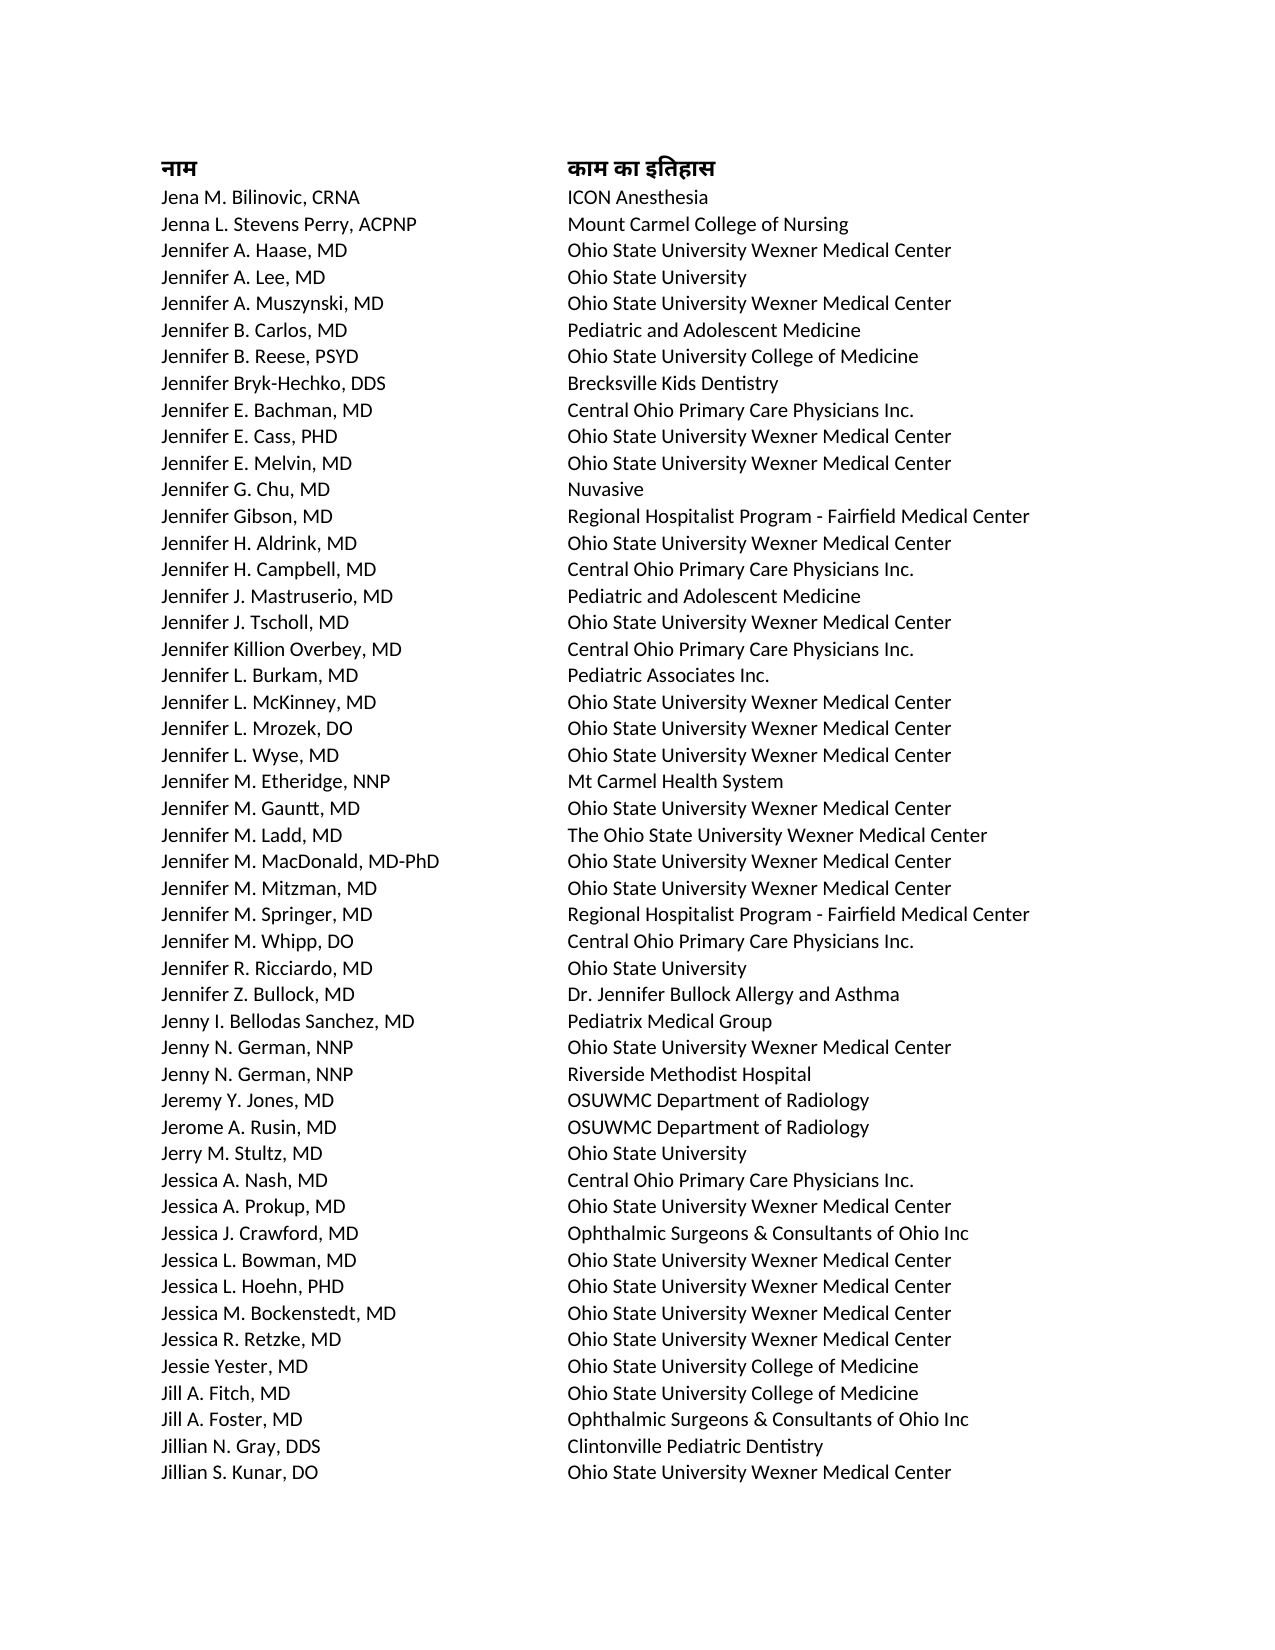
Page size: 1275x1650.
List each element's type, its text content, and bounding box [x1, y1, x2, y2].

table_cell Jessica L. Bowman, MD [150, 1247, 556, 1273]
table_cell Jennifer A. Lee, MD [150, 264, 556, 291]
table_cell Jill A. Fitch, MD [150, 1380, 556, 1406]
table_cell Jennifer A. Muszynski, MD [150, 291, 556, 317]
table_cell Jennifer H. Aldrink, MD [150, 530, 556, 556]
table_cell Jerry M. Stultz, MD [150, 1141, 556, 1167]
table_cell Regional Hospitalist Program - Fairfield Medical Center [556, 902, 1092, 928]
table_cell Jillian S. Kunar, DO [150, 1459, 556, 1486]
table_cell Jennifer L. Mrozek, DO [150, 716, 556, 742]
table_cell Ohio State University Wexner Medical Center [556, 716, 1092, 742]
table_cell Jennifer E. Cass, PHD [150, 424, 556, 450]
table_cell Jennifer A. Haase, MD [150, 238, 556, 264]
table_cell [556, 1459, 1092, 1486]
table_cell Jenny I. Bellodas Sanchez, MD [150, 1008, 556, 1034]
table_cell Pediatric and Adolescent Medicine [556, 583, 1092, 609]
table_cell Jennifer M. Whipp, DO [150, 928, 556, 955]
table_cell Jennifer E. Bachman, MD [150, 397, 556, 423]
table_cell The Ohio State University Wexner Medical Center [556, 822, 1092, 848]
table_cell ICON Anesthesia [556, 184, 1092, 211]
table_cell Mount Carmel College of Nursing [556, 211, 1092, 237]
table_cell Jessica M. Bockenstedt, MD [150, 1300, 556, 1327]
table_cell Jenna L. Stevens Perry, ACPNP [150, 211, 556, 237]
table_cell Ohio State University Wexner Medical Center [556, 1034, 1092, 1061]
table_cell Jessica L. Hoehn, PHD [150, 1274, 556, 1300]
table_cell Ohio State University College of Medicine [556, 1353, 1092, 1380]
table_cell Brecksville Kids Dentistry [556, 370, 1092, 397]
table_cell Mt Carmel Health System [556, 769, 1092, 795]
table_cell Ohio State University Wexner Medical Center [556, 291, 1092, 317]
table_cell Central Ohio Primary Care Physicians Inc. [556, 928, 1092, 955]
table_header नाम [150, 150, 556, 184]
table_cell Central Ohio Primary Care Physicians Inc. [556, 636, 1092, 662]
table_cell Ohio State University [556, 955, 1092, 981]
table_cell Central Ohio Primary Care Physicians Inc. [556, 1167, 1092, 1194]
table_cell Jena M. Bilinovic, CRNA [150, 184, 556, 211]
table_cell Ohio State University Wexner Medical Center [556, 1300, 1092, 1327]
table_cell Jessica J. Crawford, MD [150, 1220, 556, 1247]
table_cell Ohio State University Wexner Medical Center [556, 1247, 1092, 1273]
table_cell Ohio State University College of Medicine [556, 344, 1092, 370]
table_cell Jennifer M. MacDonald, MD-PhD [150, 849, 556, 875]
table_cell Jennifer J. Tscholl, MD [150, 609, 556, 636]
table_cell Jennifer Bryk-Hechko, DDS [150, 370, 556, 397]
table_cell Ohio State University Wexner Medical Center [556, 1274, 1092, 1300]
table_cell Jennifer E. Melvin, MD [150, 450, 556, 477]
table_cell Jessica A. Prokup, MD [150, 1194, 556, 1220]
table_cell Jennifer J. Mastruserio, MD [150, 583, 556, 609]
table_cell Ohio State University Wexner Medical Center [556, 689, 1092, 716]
table_cell Jennifer Gibson, MD [150, 503, 556, 530]
table_cell Jennifer M. Gauntt, MD [150, 795, 556, 822]
table_cell Ophthalmic Surgeons & Consultants of Ohio Inc [556, 1220, 1092, 1247]
table_cell Jennifer L. McKinney, MD [150, 689, 556, 716]
table_cell Ohio State University College of Medicine [556, 1380, 1092, 1406]
table_cell Regional Hospitalist Program - Fairfield Medical Center [556, 503, 1092, 530]
table_cell Jennifer M. Springer, MD [150, 902, 556, 928]
table_cell Dr. Jennifer Bullock Allergy and Asthma [556, 981, 1092, 1008]
table_cell Jennifer B. Carlos, MD [150, 317, 556, 344]
table_cell OSUWMC Department of Radiology [556, 1114, 1092, 1141]
table_cell Ohio State University [556, 264, 1092, 291]
table_cell Riverside Methodist Hospital [556, 1061, 1092, 1087]
table_cell Jennifer Killion Overbey, MD [150, 636, 556, 662]
table_cell Jeremy Y. Jones, MD [150, 1088, 556, 1114]
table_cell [556, 238, 1092, 264]
table_cell Jessica R. Retzke, MD [150, 1327, 556, 1353]
table_cell Pediatric and Adolescent Medicine [556, 317, 1092, 344]
table_cell Ohio State University Wexner Medical Center [556, 424, 1092, 450]
table_cell Ohio State University Wexner Medical Center [556, 530, 1092, 556]
table_cell Jenny N. German, NNP [150, 1061, 556, 1087]
table_cell Central Ohio Primary Care Physicians Inc. [556, 397, 1092, 423]
table_cell Jenny N. German, NNP [150, 1034, 556, 1061]
table_cell Jennifer L. Wyse, MD [150, 742, 556, 769]
table_cell Ohio State University Wexner Medical Center [556, 609, 1092, 636]
table_cell Ohio State University Wexner Medical Center [556, 450, 1092, 477]
table_cell Ohio State University Wexner Medical Center [556, 742, 1092, 769]
table_cell Jennifer Z. Bullock, MD [150, 981, 556, 1008]
table_header काम का इतिहास [556, 150, 1092, 184]
table_cell Pediatrix Medical Group [556, 1008, 1092, 1034]
table_cell Jessie Yester, MD [150, 1353, 556, 1380]
table_cell Ohio State University Wexner Medical Center [556, 795, 1092, 822]
table_cell Jill A. Foster, MD [150, 1406, 556, 1433]
table_cell Ohio State University Wexner Medical Center [556, 1327, 1092, 1353]
table_cell Jennifer H. Campbell, MD [150, 556, 556, 583]
table_cell Jillian N. Gray, DDS [150, 1433, 556, 1459]
table_cell Ohio State University Wexner Medical Center [556, 875, 1092, 902]
table_cell Jerome A. Rusin, MD [150, 1114, 556, 1141]
table_cell Ohio State University [556, 1141, 1092, 1167]
table_cell Central Ohio Primary Care Physicians Inc. [556, 556, 1092, 583]
table_cell Ohio State University Wexner Medical Center [556, 849, 1092, 875]
table_cell Nuvasive [556, 477, 1092, 503]
table_cell Pediatric Associates Inc. [556, 663, 1092, 689]
table_cell OSUWMC Department of Radiology [556, 1088, 1092, 1114]
table_cell Jennifer R. Ricciardo, MD [150, 955, 556, 981]
table_cell Ohio State University Wexner Medical Center [556, 1194, 1092, 1220]
table_cell Jennifer L. Burkam, MD [150, 663, 556, 689]
table_cell Jennifer B. Reese, PSYD [150, 344, 556, 370]
table_cell Jennifer M. Ladd, MD [150, 822, 556, 848]
table_cell Jennifer M. Etheridge, NNP [150, 769, 556, 795]
table_cell Jennifer M. Mitzman, MD [150, 875, 556, 902]
table_cell Ophthalmic Surgeons & Consultants of Ohio Inc [556, 1406, 1092, 1433]
table_cell Jennifer G. Chu, MD [150, 477, 556, 503]
table_cell Clintonville Pediatric Dentistry [556, 1433, 1092, 1459]
table_cell Jessica A. Nash, MD [150, 1167, 556, 1194]
